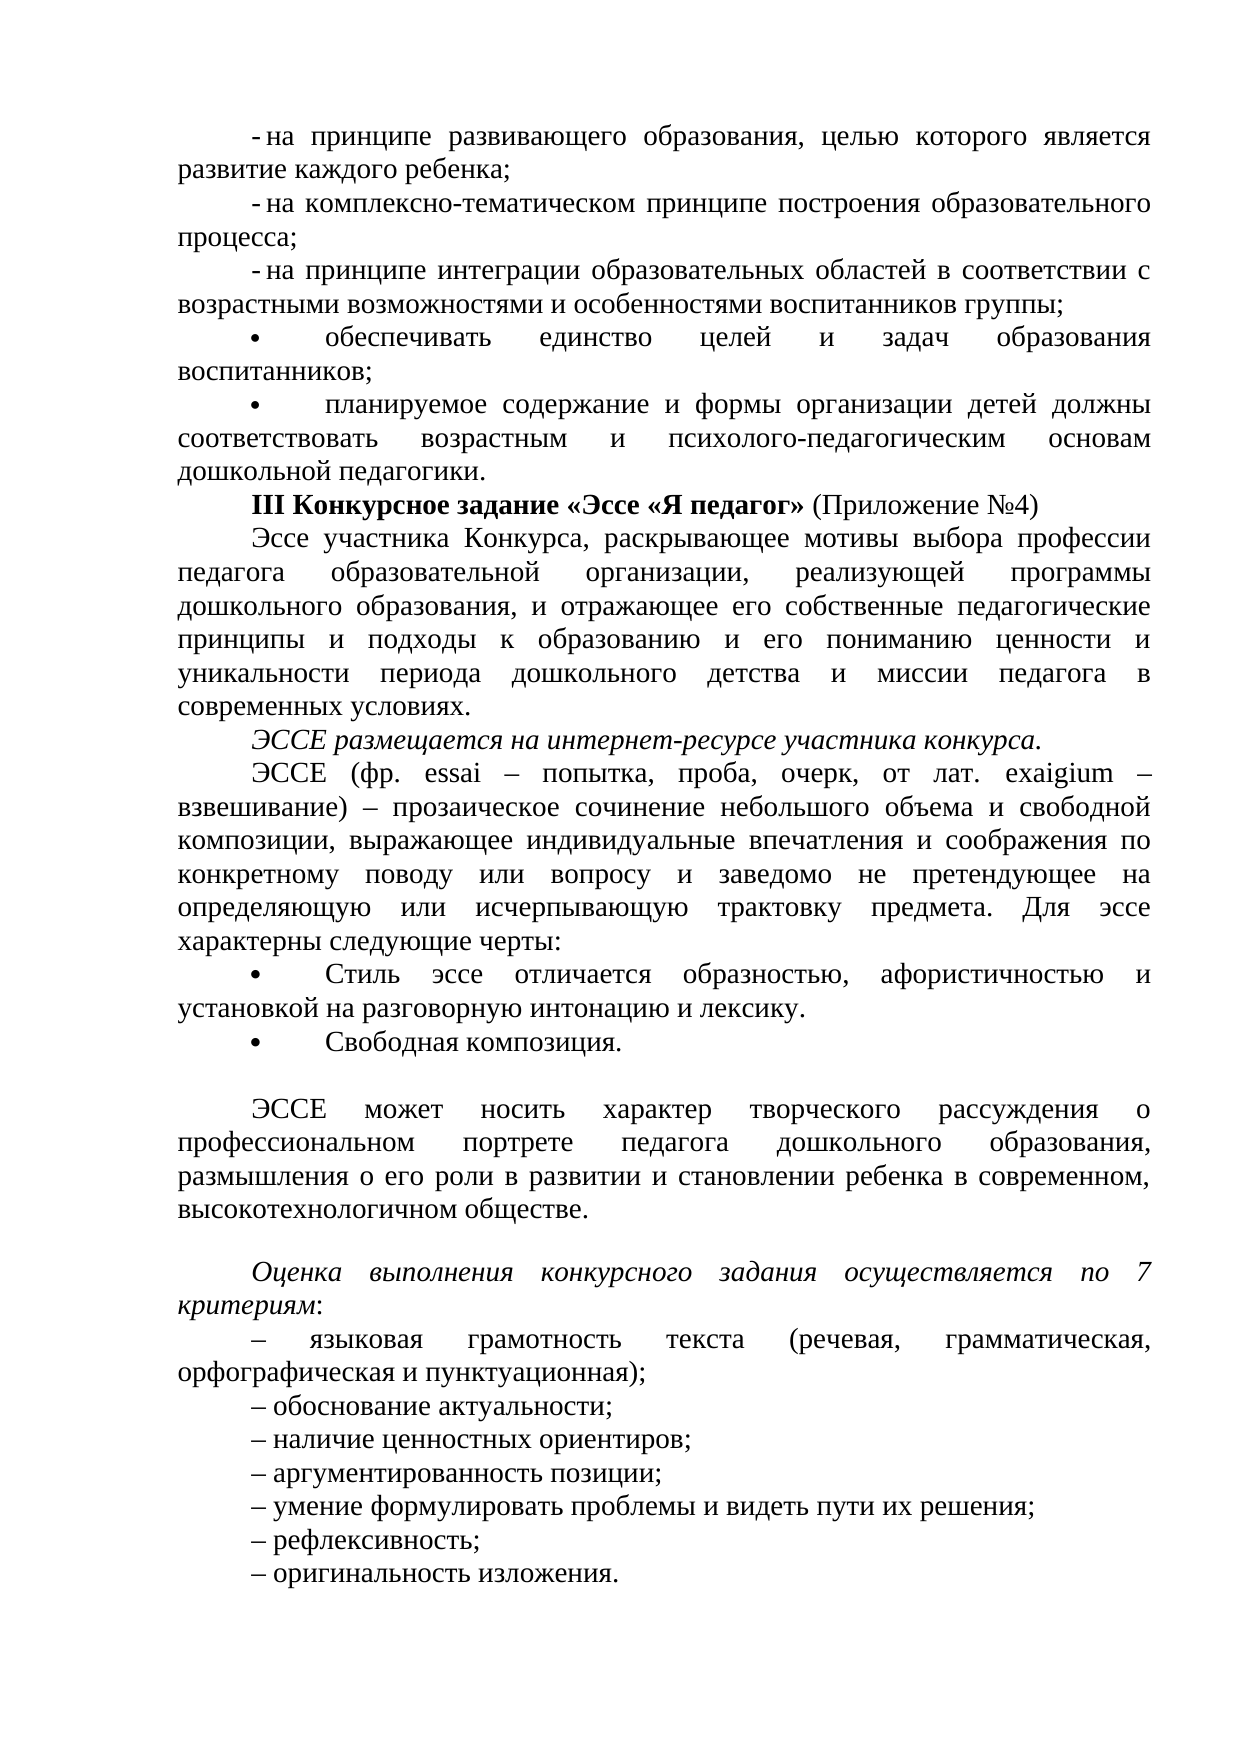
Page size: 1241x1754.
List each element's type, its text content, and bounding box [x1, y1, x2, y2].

text – наличие ценностных ориентиров; [177, 1421, 1152, 1455]
text – оригинальность изложения. [177, 1556, 1152, 1589]
text Оценка выполнения конкурсного задания осуществляется по 7 критериям: [177, 1254, 1152, 1321]
text ЭССЕ размещается на интернет-ресурсе участника конкурса. [177, 722, 1152, 755]
list на принципе интеграции образовательных областей в соответствии с возрастными возможностями и особенностями воспитанников группы; [177, 252, 1152, 319]
list Свободная композиция. [177, 1024, 1152, 1057]
text – языковая грамотность текста (речевая, грамматическая, орфографическая и пунктуационная); [177, 1321, 1152, 1388]
list Стиль эссе отличается образностью, афористичностью и установкой на разговорную интонацию и лексику. [177, 957, 1152, 1024]
list на комплексно-тематическом принципе построения образовательного процесса; [177, 185, 1152, 252]
text ЭССЕ может носить характер творческого рассуждения о профессиональном портрете педагога дошкольного образования, размышления о его роли в развитии и становлении ребенка в современном, высокотехнологичном обществе. [177, 1091, 1152, 1225]
text – аргументированность позиции; [177, 1455, 1152, 1488]
list планируемое содержание и формы организации детей должны соответствовать возрастным и психолого-педагогическим основам дошкольной педагогики. [177, 386, 1152, 487]
list на принципе развивающего образования, целью которого является развитие каждого ребенка; [177, 118, 1152, 185]
list обеспечивать единство целей и задач образования воспитанников; [177, 319, 1152, 386]
text Эссе участника Конкурса, раскрывающее мотивы выбора профессии педагога образовательной организации, реализующей программы дошкольного образования, и отражающее его собственные педагогические принципы и подходы к образованию и его пониманию ценности и уникальности периода дошкольного детства и миссии педагога в современных условиях. [177, 521, 1152, 722]
text ЭССЕ (фр. essai – попытка, проба, очерк, от лат. exaigium – взвешивание) – прозаическое сочинение небольшого объема и свободной композиции, выражающее индивидуальные впечатления и соображения по конкретному поводу или вопросу и заведомо не претендующее на определяющую или исчерпывающую трактовку предмета. Для эссе характерны следующие черты: [177, 755, 1152, 957]
text III Конкурсное задание «Эссе «Я педагог» (Приложение №4) [177, 487, 1152, 521]
text – умение формулировать проблемы и видеть пути их решения; [177, 1488, 1152, 1522]
text – обоснование актуальности; [177, 1388, 1152, 1421]
text – рефлексивность; [177, 1522, 1152, 1556]
